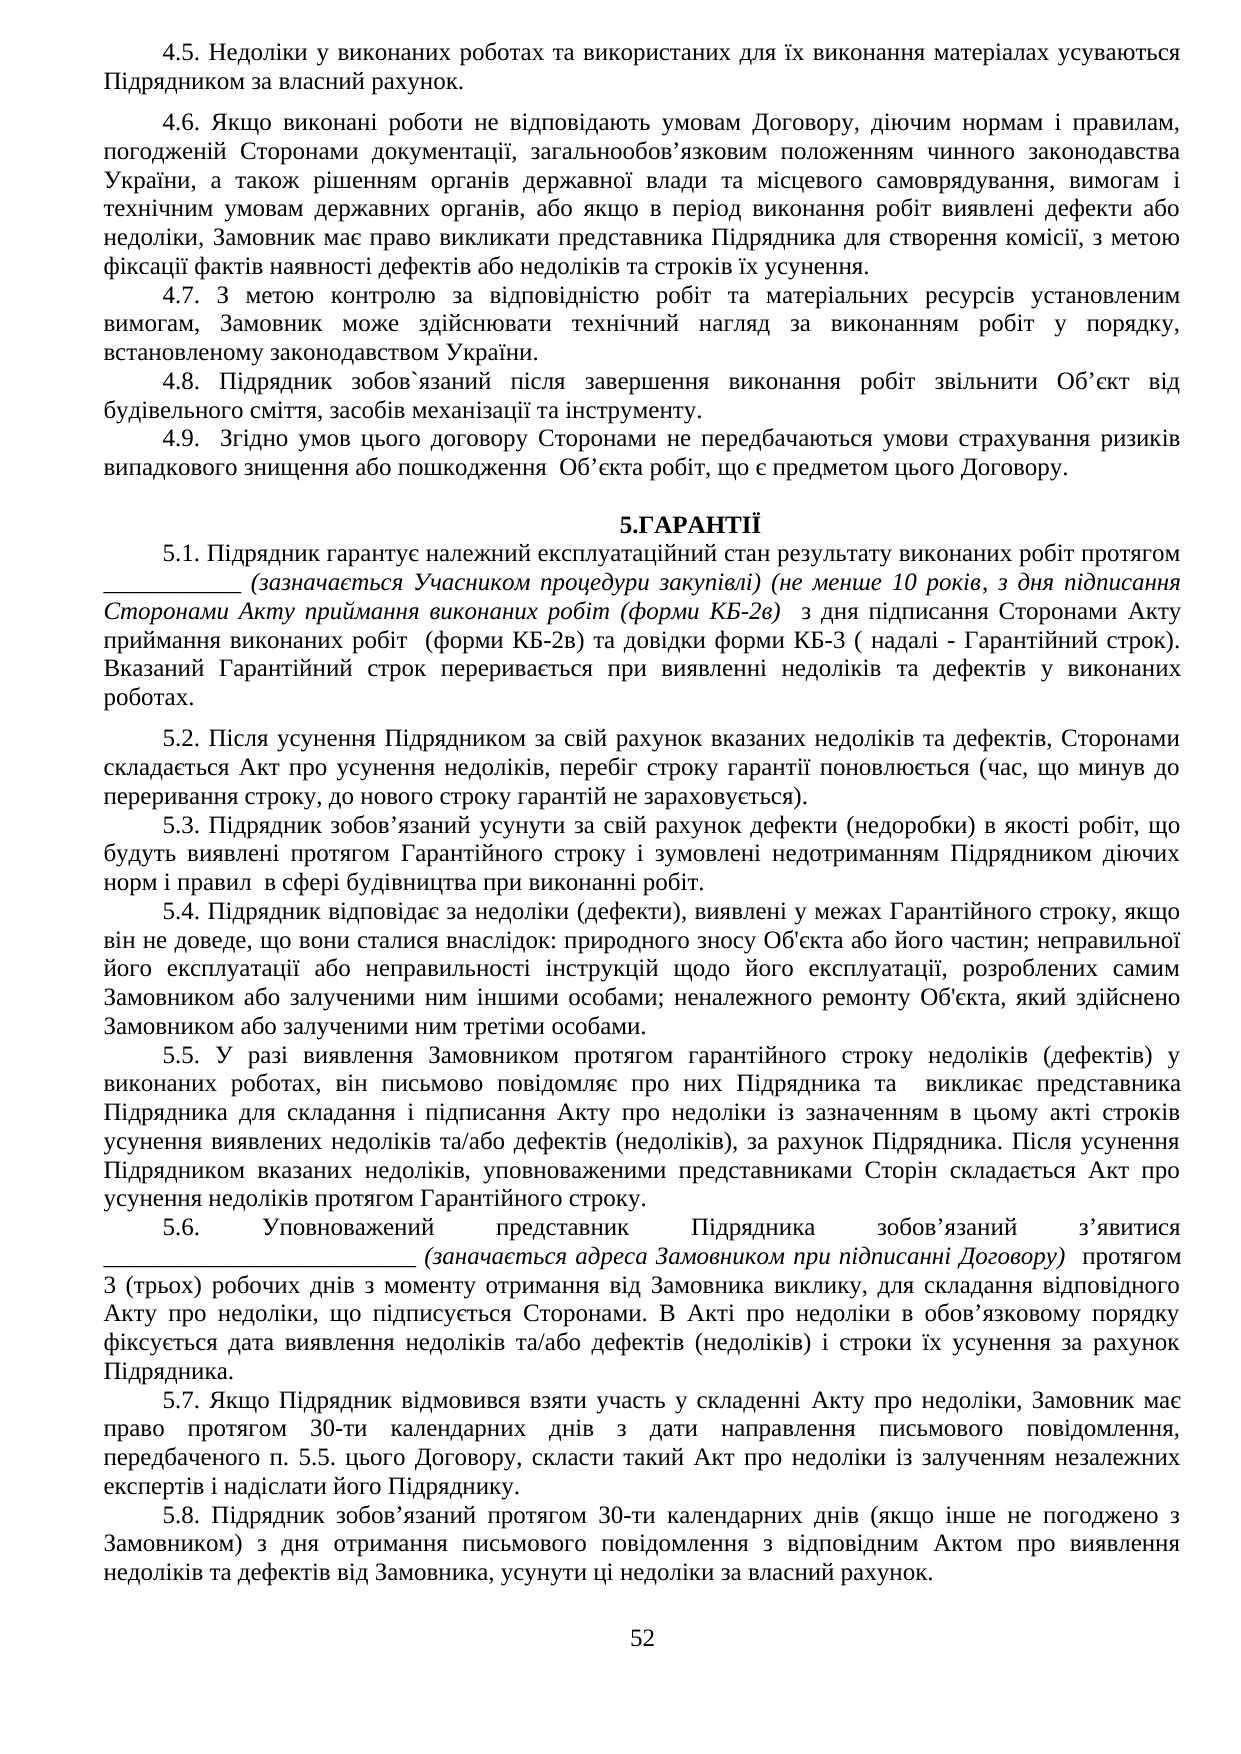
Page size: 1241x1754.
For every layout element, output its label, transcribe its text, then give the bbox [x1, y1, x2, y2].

text 4.5. Недоліки у виконаних роботах та використаних для їх виконання матеріалах усуваються Підрядником за власний рахунок. [103, 37, 1181, 95]
text 5.3. Підрядник зобов’язаний усунути за свій рахунок дефекти (недоробки) в якості робіт, що будуть виявлені протягом Гарантійного строку і зумовлені недотриманням Підрядником діючих норм і правил в сфері будівництва при виконанні робіт. [103, 810, 1181, 896]
text 5.5. У разі виявлення Замовником протягом гарантійного строку недоліків (дефектів) у виконаних роботах, він письмово повідомляє про них Підрядника та викликає представника Підрядника для складання і підписання Акту про недоліки із зазначенням в цьому акті строків усунення виявлених недоліків та/або дефектів (недоліків), за рахунок Підрядника. Після усунення Підрядником вказаних недоліків, уповноваженими представниками Сторін складається Акт про усунення недоліків протягом Гарантійного строку. [103, 1040, 1181, 1212]
text 4.9. Згідно умов цього договору Сторонами не передбачаються умови страхування ризиків випадкового знищення або пошкодження Об’єкта робіт, що є предметом цього Договору. [103, 423, 1181, 481]
text 5.2. Після усунення Підрядником за свій рахунок вказаних недоліків та дефектів, Сторонами складається Акт про усунення недоліків, перебіг строку гарантії поновлюється (час, що минув до переривання строку, до нового строку гарантій не зараховується). [103, 723, 1181, 810]
text 5.7. Якщо Підрядник відмовився взяти участь у складенні Акту про недоліки, Замовник має право протягом 30-ти календарних днів з дати направлення письмового повідомлення, передбаченого п. 5.5. цього Договору, скласти такий Акт про недоліки із залученням незалежних експертів і надіслати його Підряднику. [103, 1385, 1181, 1500]
text 5.8. Підрядник зобов’язаний протягом 30-ти календарних днів (якщо інше не погоджено з Замовником) з дня отримання письмового повідомлення з відповідним Актом про виявлення недоліків та дефектів від Замовника, усунути ці недоліки за власний рахунок. [103, 1500, 1181, 1586]
text 4.8. Підрядник зобов`язаний після завершення виконання робіт звільнити Об’єкт від будівельного сміття, засобів механізації та інструменту. [103, 366, 1181, 423]
text 5.6. Уповноважений представник Підрядника зобов’язаний з’явитися _________________________ (заначається адреса Замовником при підписанні Договору) протягом 3 (трьох) робочих днів з моменту отримання від Замовника виклику, для складання відповідного Акту про недоліки, що підписується Сторонами. В Акті про недоліки в обов’язковому порядку фіксується дата виявлення недоліків та/або дефектів (недоліків) і строки їх усунення за рахунок Підрядника. [103, 1212, 1181, 1385]
text 5.1. Підрядник гарантує належний експлуатаційний стан результату виконаних робіт протягом ___________ (зазначається Учасником процедури закупівлі) (не менше 10 років, з дня підписання Сторонами Акту приймання виконаних робіт (форми КБ-2в) з дня підписання Сторонами Акту приймання виконаних робіт (форми КБ-2в) та довідки форми КБ-3 ( надалі - Гарантійний строк). Вказаний Гарантійний строк переривається при виявленні недоліків та дефектів у виконаних роботах. [103, 538, 1181, 711]
list 5.ГАРАНТІЇ [547, 510, 1181, 538]
text 4.7. З метою контролю за відповідністю робіт та матеріальних ресурсів установленим вимогам, Замовник може здійснювати технічний нагляд за виконанням робіт у порядку, встановленому законодавством України. [103, 280, 1181, 366]
text 5.4. Підрядник відповідає за недоліки (дефекти), виявлені у межах Гарантійного строку, якщо він не доведе, що вони сталися внаслідок: природного зносу Об'єкта або його частин; неправильної його експлуатації або неправильності інструкцій щодо його експлуатації, розроблених самим Замовником або залученими ним іншими особами; неналежного ремонту Об'єкта, який здійснено Замовником або залученими ним третіми особами. [103, 896, 1181, 1040]
list 4.6. Якщо виконані роботи не відповідають умовам Договору, діючим нормам і правилам, погодженій Сторонами документації, загальнообов’язковим положенням чинного законодавства України, а також рішенням органів державної влади та місцевого самоврядування, вимогам і технічним умовам державних органів, або якщо в період виконання робіт виявлені дефекти або недоліки, Замовник має право викликати представника Підрядника для створення комісії, з метою фіксації фактів наявності дефектів або недоліків та строків їх усунення. [103, 107, 1181, 280]
